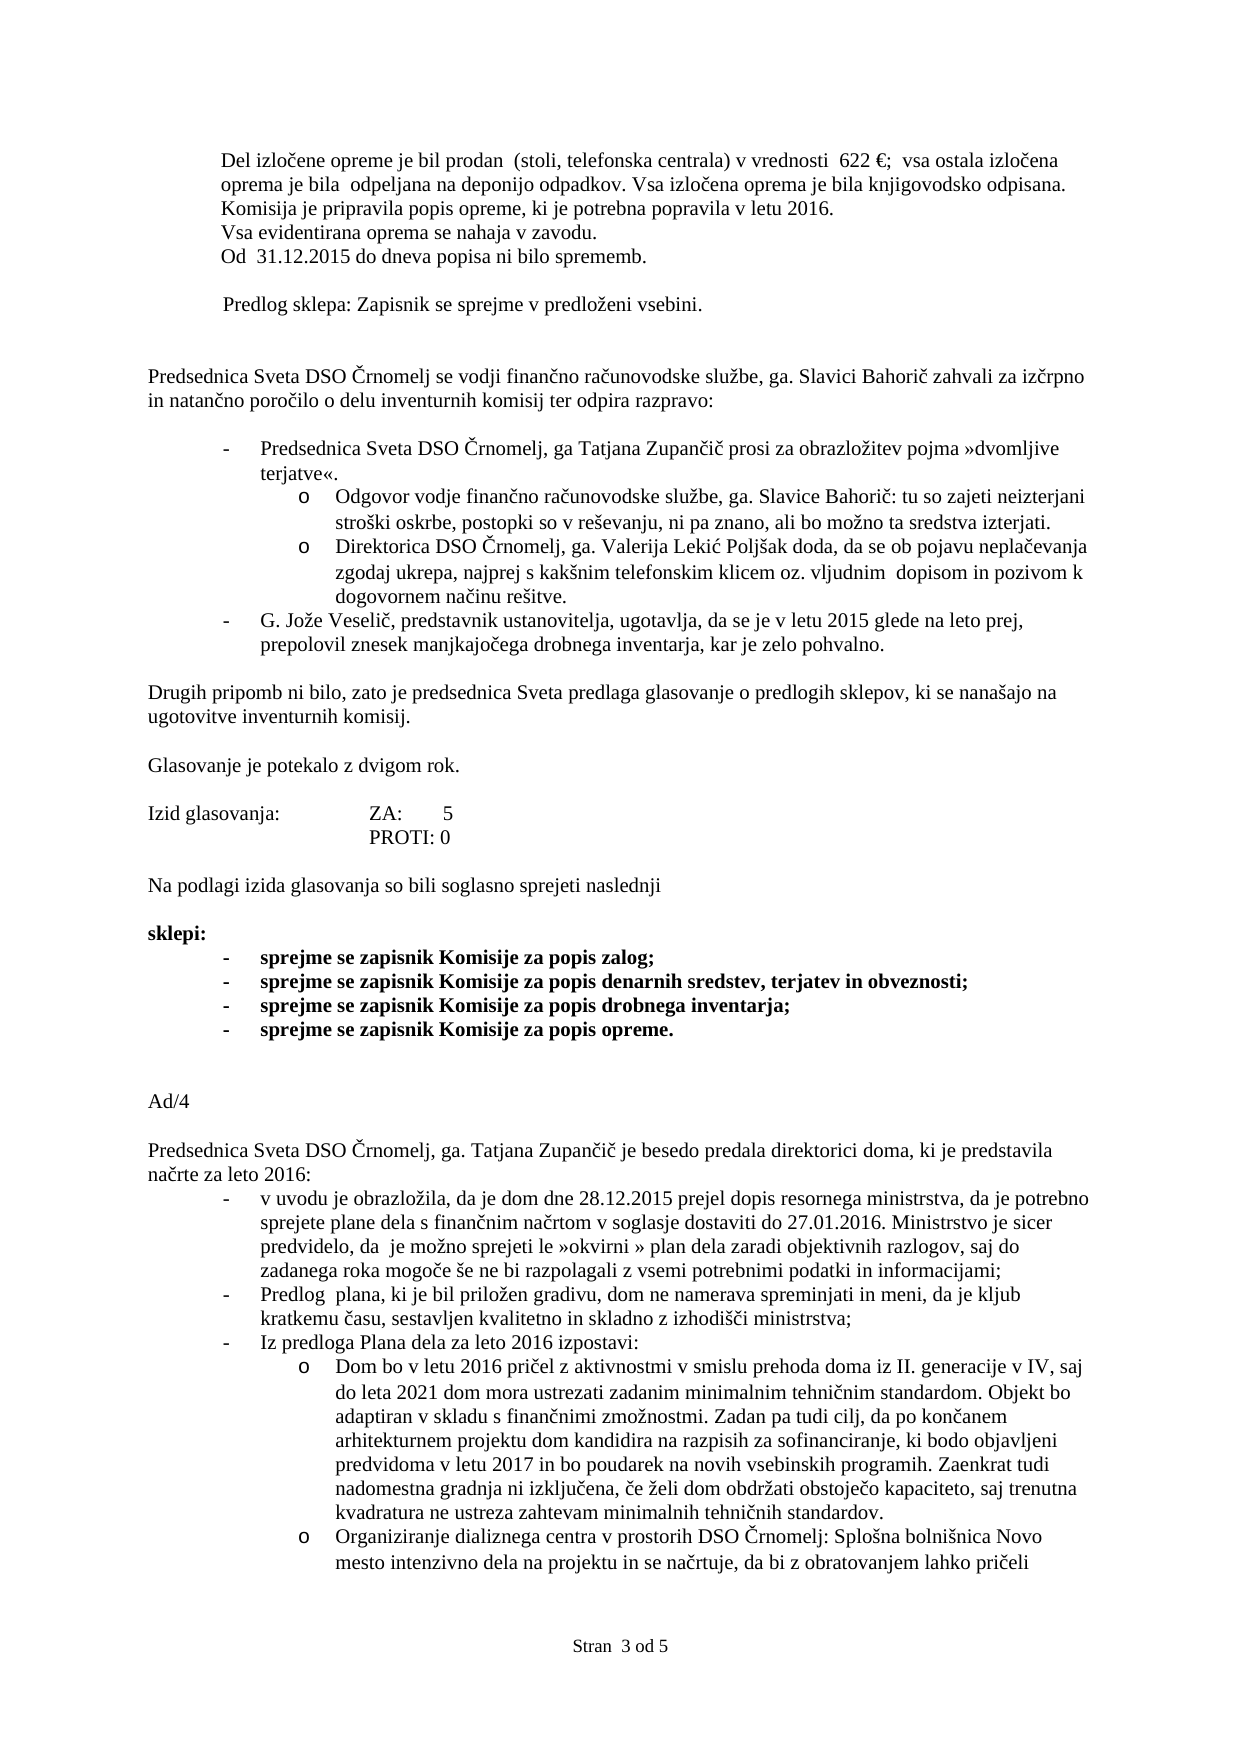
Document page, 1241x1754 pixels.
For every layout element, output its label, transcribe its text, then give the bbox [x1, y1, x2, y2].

text Na podlagi izida glasovanja so bili soglasno sprejeti naslednji [148, 873, 1093, 897]
list sprejme se zapisnik Komisije za popis zalog; [223, 945, 1093, 969]
text Glasovanje je potekalo z dvigom rok. [148, 752, 1093, 777]
text Od 31.12.2015 do dneva popisa ni bilo sprememb. [148, 244, 1093, 268]
text Komisija je pripravila popis opreme, ki je potrebna popravila v letu 2016. [148, 196, 1093, 220]
text sklepi: [148, 921, 1093, 945]
text Vsa evidentirana oprema se nahaja v zavodu. [148, 220, 1093, 244]
list sprejme se zapisnik Komisije za popis opreme. [223, 1017, 1093, 1041]
text oprema je bila odpeljana na deponijo odpadkov. Vsa izločena oprema je bila knjigovodsko odpisana. [148, 172, 1093, 196]
text Del izločene opreme je bil prodan (stoli, telefonska centrala) v vrednosti 622 €; vsa ostala izločena [148, 148, 1093, 172]
list sprejme se zapisnik Komisije za popis denarnih sredstev, terjatev in obveznosti; [223, 969, 1093, 993]
list G. Jože Veselič, predstavnik ustanovitelja, ugotavlja, da se je v letu 2015 glede na leto prej, prepolovil znesek manjkajočega drobnega inventarja, kar je zelo pohvalno. [223, 608, 1093, 656]
text Ad/4 [148, 1089, 1093, 1113]
text Predlog sklepa: Zapisnik se sprejme v predloženi vsebini. [223, 292, 1093, 316]
text Predsednica Sveta DSO Črnomelj, ga. Tatjana Zupančič je besedo predala direktorici doma, ki je predstavila načrte za leto 2016: [148, 1137, 1093, 1186]
list Dom bo v letu 2016 pričel z aktivnostmi v smislu prehoda doma iz II. generacije v IV, saj do leta 2021 dom mora ustrezati zadanim minimalnim tehničnim standardom. Objekt bo adaptiran v skladu s finančnimi zmožnostmi. Zadan pa tudi cilj, da po končanem arhitekturnem projektu dom kandidira na razpisih za sofinanciranje, ki bodo objavljeni predvidoma v letu 2017 in bo poudarek na novih vsebinskih programih. Zaenkrat tudi nadomestna gradnja ni izključena, če želi dom obdržati obstoječo kapaciteto, saj trenutna kvadratura ne ustreza zahtevam minimalnih tehničnih standardov. [298, 1354, 1093, 1524]
list sprejme se zapisnik Komisije za popis drobnega inventarja; [223, 993, 1093, 1017]
list Predsednica Sveta DSO Črnomelj, ga Tatjana Zupančič prosi za obrazložitev pojma »dvomljive terjatve«. [223, 436, 1093, 484]
list Iz predloga Plana dela za leto 2016 izpostavi: [223, 1330, 1093, 1354]
text Predsednica Sveta DSO Črnomelj se vodji finančno računovodske službe, ga. Slavici Bahorič zahvali za izčrpno in natančno poročilo o delu inventurnih komisij ter odpira razpravo: [148, 364, 1093, 412]
list Predlog plana, ki je bil priložen gradivu, dom ne namerava spreminjati in meni, da je kljub kratkemu času, sestavljen kvalitetno in skladno z izhodišči ministrstva; [223, 1282, 1093, 1330]
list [298, 1524, 1093, 1574]
text Drugih pripomb ni bilo, zato je predsednica Sveta predlaga glasovanje o predlogih sklepov, ki se nanašajo na ugotovitve inventurnih komisij. [148, 680, 1093, 728]
text PROTI: 0 [148, 825, 1093, 849]
list Odgovor vodje finančno računovodske službe, ga. Slavice Bahorič: tu so zajeti neizterjani stroški oskrbe, postopki so v reševanju, ni pa znano, ali bo možno ta sredstva izterjati. [298, 484, 1093, 534]
text Izid glasovanja: ZA: 5 [148, 801, 1093, 825]
list Direktorica DSO Črnomelj, ga. Valerija Lekić Poljšak doda, da se ob pojavu neplačevanja zgodaj ukrepa, najprej s kakšnim telefonskim klicem oz. vljudnim dopisom in pozivom k dogovornem načinu rešitve. [298, 534, 1093, 608]
list v uvodu je obrazložila, da je dom dne 28.12.2015 prejel dopis resornega ministrstva, da je potrebno sprejete plane dela s finančnim načrtom v soglasje dostaviti do 27.01.2016. Ministrstvo je sicer predvidelo, da je možno sprejeti le »okvirni » plan dela zaradi objektivnih razlogov, saj do zadanega roka mogoče še ne bi razpolagali z vsemi potrebnimi podatki in informacijami; [223, 1186, 1093, 1282]
